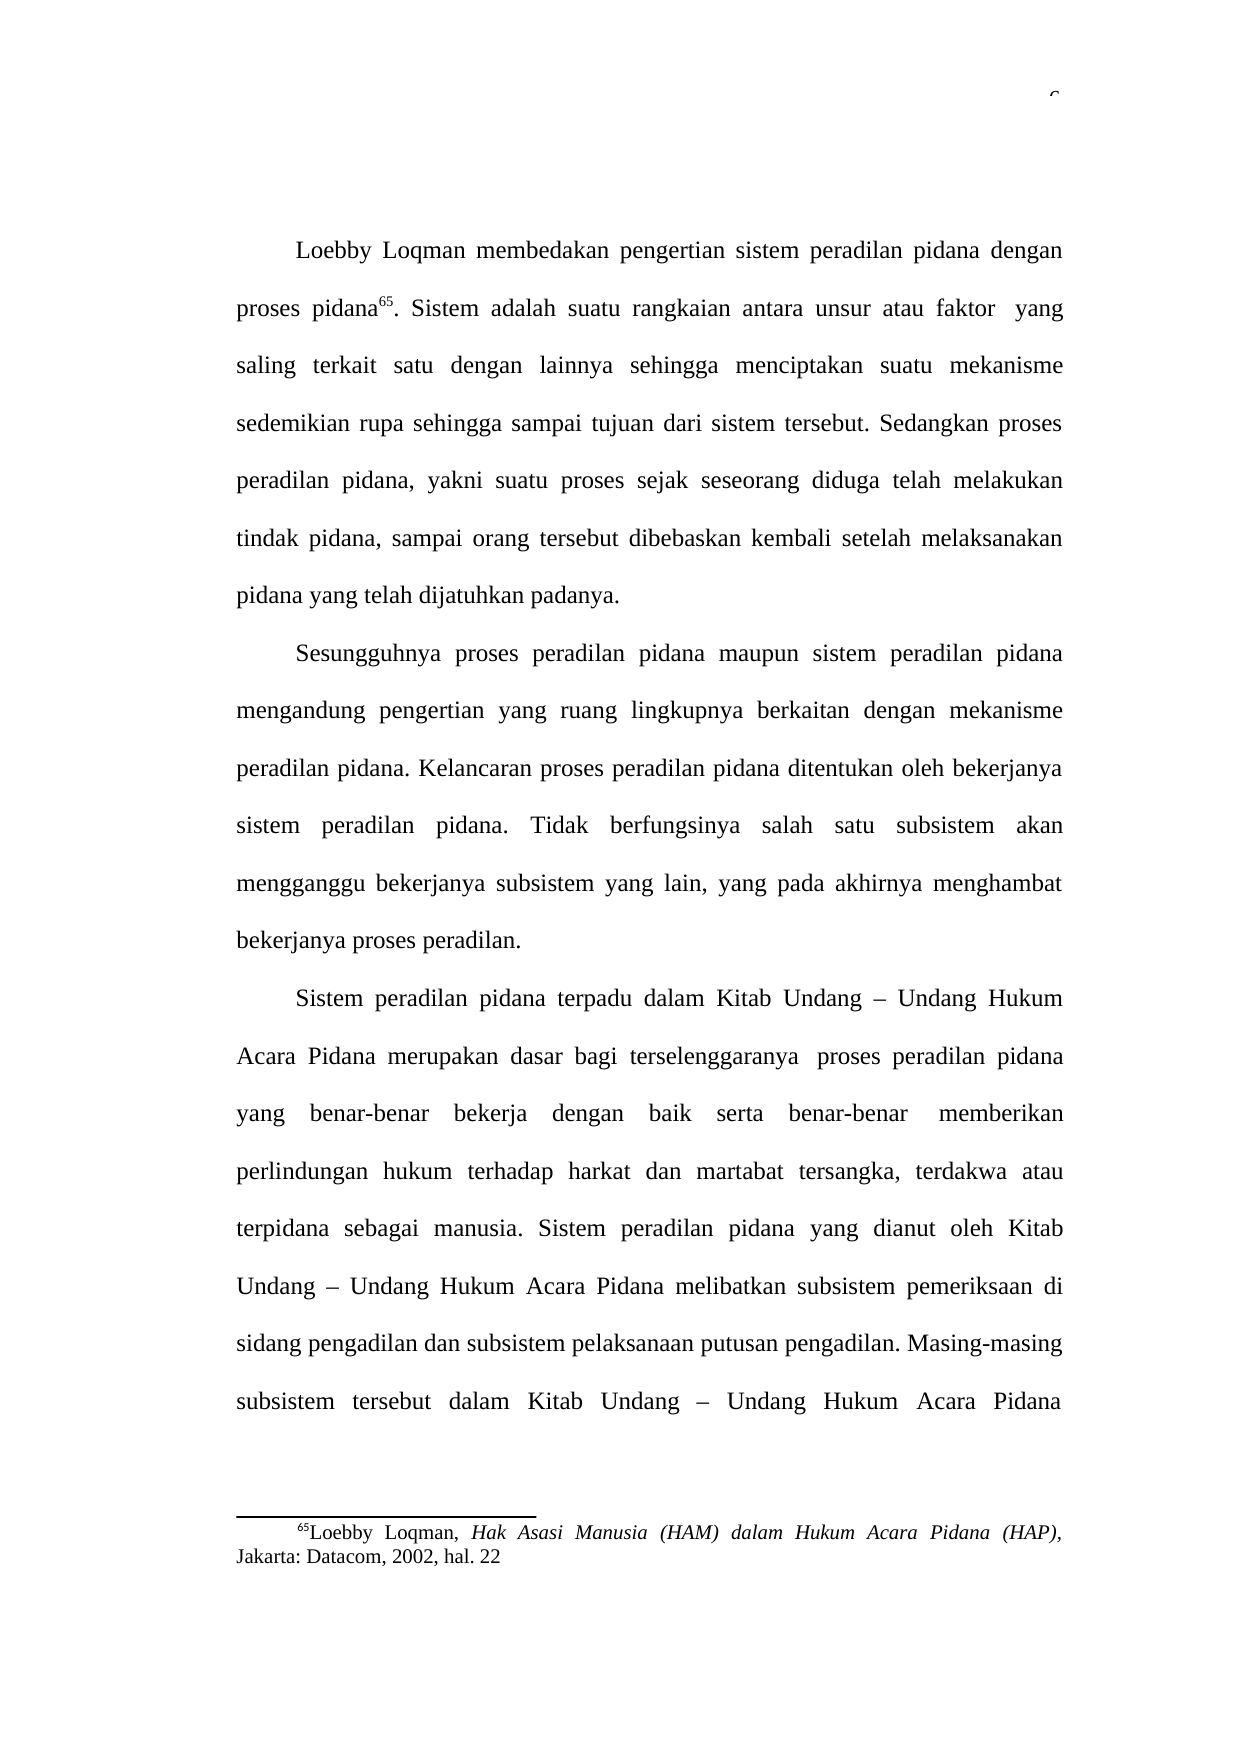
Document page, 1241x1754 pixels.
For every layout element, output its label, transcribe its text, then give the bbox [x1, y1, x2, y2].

text 65Loebby Loqman, Hak Asasi Manusia (HAM) dalam Hukum Acara Pidana (HAP), [294, 1519, 1064, 1544]
text Jakarta: Datacom, 2002, hal. 22 [234, 1544, 502, 1568]
text Sistem peradilan pidana terpadu dalam Kitab Undang – Undang Hukum Acara Pidana merupakan dasar bagi terselenggaranya proses peradilan pidana yang benar-benar bekerja dengan baik serta benar-benar memberikan perlindungan hukum terhadap harkat dan martabat tersangka, terdakwa atau terpidana sebagai manusia. Sistem peradilan pidana yang dianut oleh Kitab Undang – Undang Hukum Acara Pidana melibatkan subsistem pemeriksaan di sidang pengadilan dan subsistem pelaksanaan putusan pengadilan. Masing-masing subsistem tersebut dalam Kitab Undang – Undang Hukum Acara Pidana [236, 983, 1064, 1414]
text Loebby Loqman membedakan pengertian sistem peradilan pidana dengan proses pidana65. Sistem adalah suatu rangkaian antara unsur atau faktor yang saling terkait satu dengan lainnya sehingga menciptakan suatu mekanisme sedemikian rupa sehingga sampai tujuan dari sistem tersebut. Sedangkan proses peradilan pidana, yakni suatu proses sejak seseorang diduga telah melakukan tindak pidana, sampai orang tersebut dibebaskan kembali setelah melaksanakan pidana yang telah dijatuhkan padanya. [236, 236, 1063, 609]
text Sesungguhnya proses peradilan pidana maupun sistem peradilan pidana mengandung pengertian yang ruang lingkupnya berkaitan dengan mekanisme peradilan pidana. Kelancaran proses peradilan pidana ditentukan oleh bekerjanya sistem peradilan pidana. Tidak berfungsinya salah satu subsistem akan mengganggu bekerjanya subsistem yang lain, yang pada akhirnya menghambat bekerjanya proses peradilan. [236, 638, 1063, 954]
